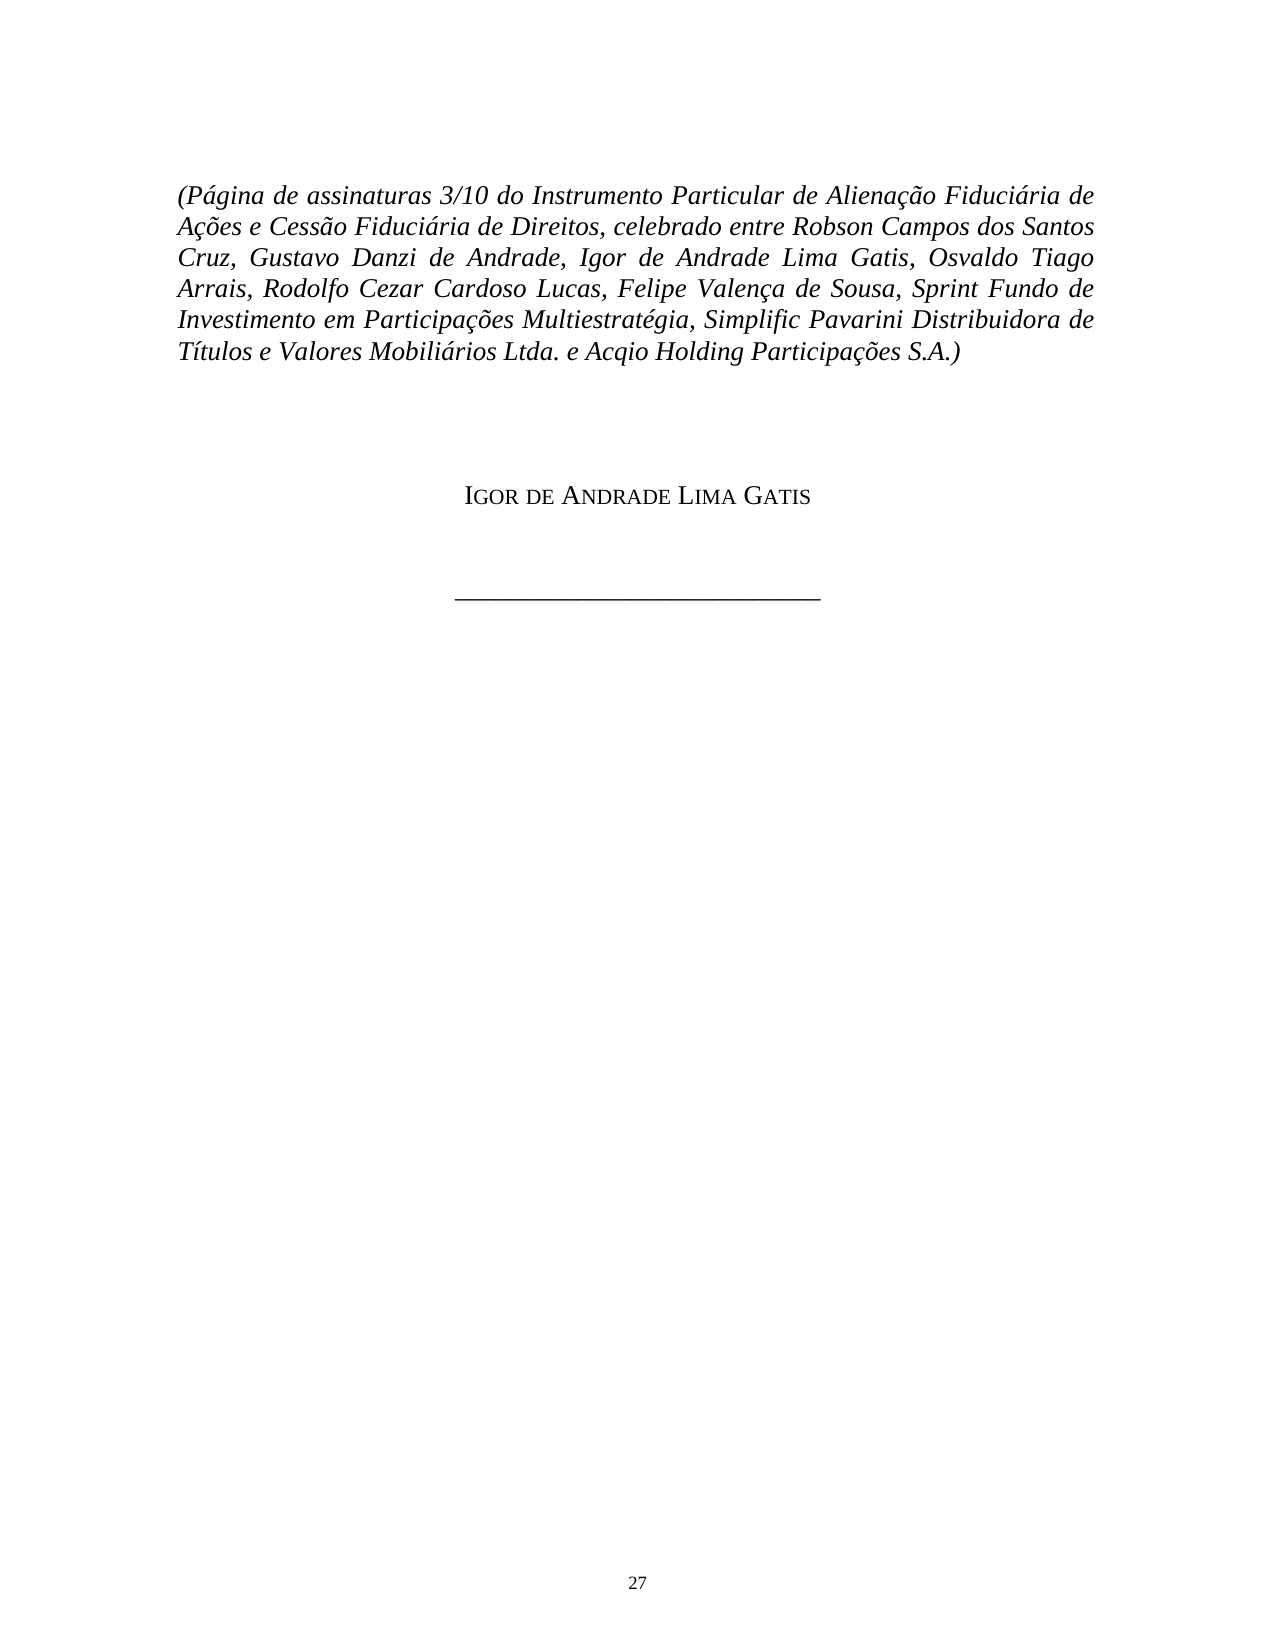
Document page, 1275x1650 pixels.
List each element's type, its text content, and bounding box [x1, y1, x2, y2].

text (Página de assinaturas 3/10 do Instrumento Particular de Alienação Fiduciária de Ações e Cessão Fiduciária de Direitos, celebrado entre Robson Campos dos Santos Cruz, Gustavo Danzi de Andrade, Igor de Andrade Lima Gatis, Osvaldo Tiago Arrais, Rodolfo Cezar Cardoso Lucas, Felipe Valença de Sousa, Sprint Fundo de Investimento em Participações Multiestratégia, Simplific Pavarini Distribuidora de Títulos e Valores Mobiliários Ltda. e Acqio Holding Participações S.A.) [177, 179, 1098, 366]
table_header ___________________________ [420, 572, 855, 608]
text Igor de Andrade Lima Gatis [177, 479, 1098, 510]
